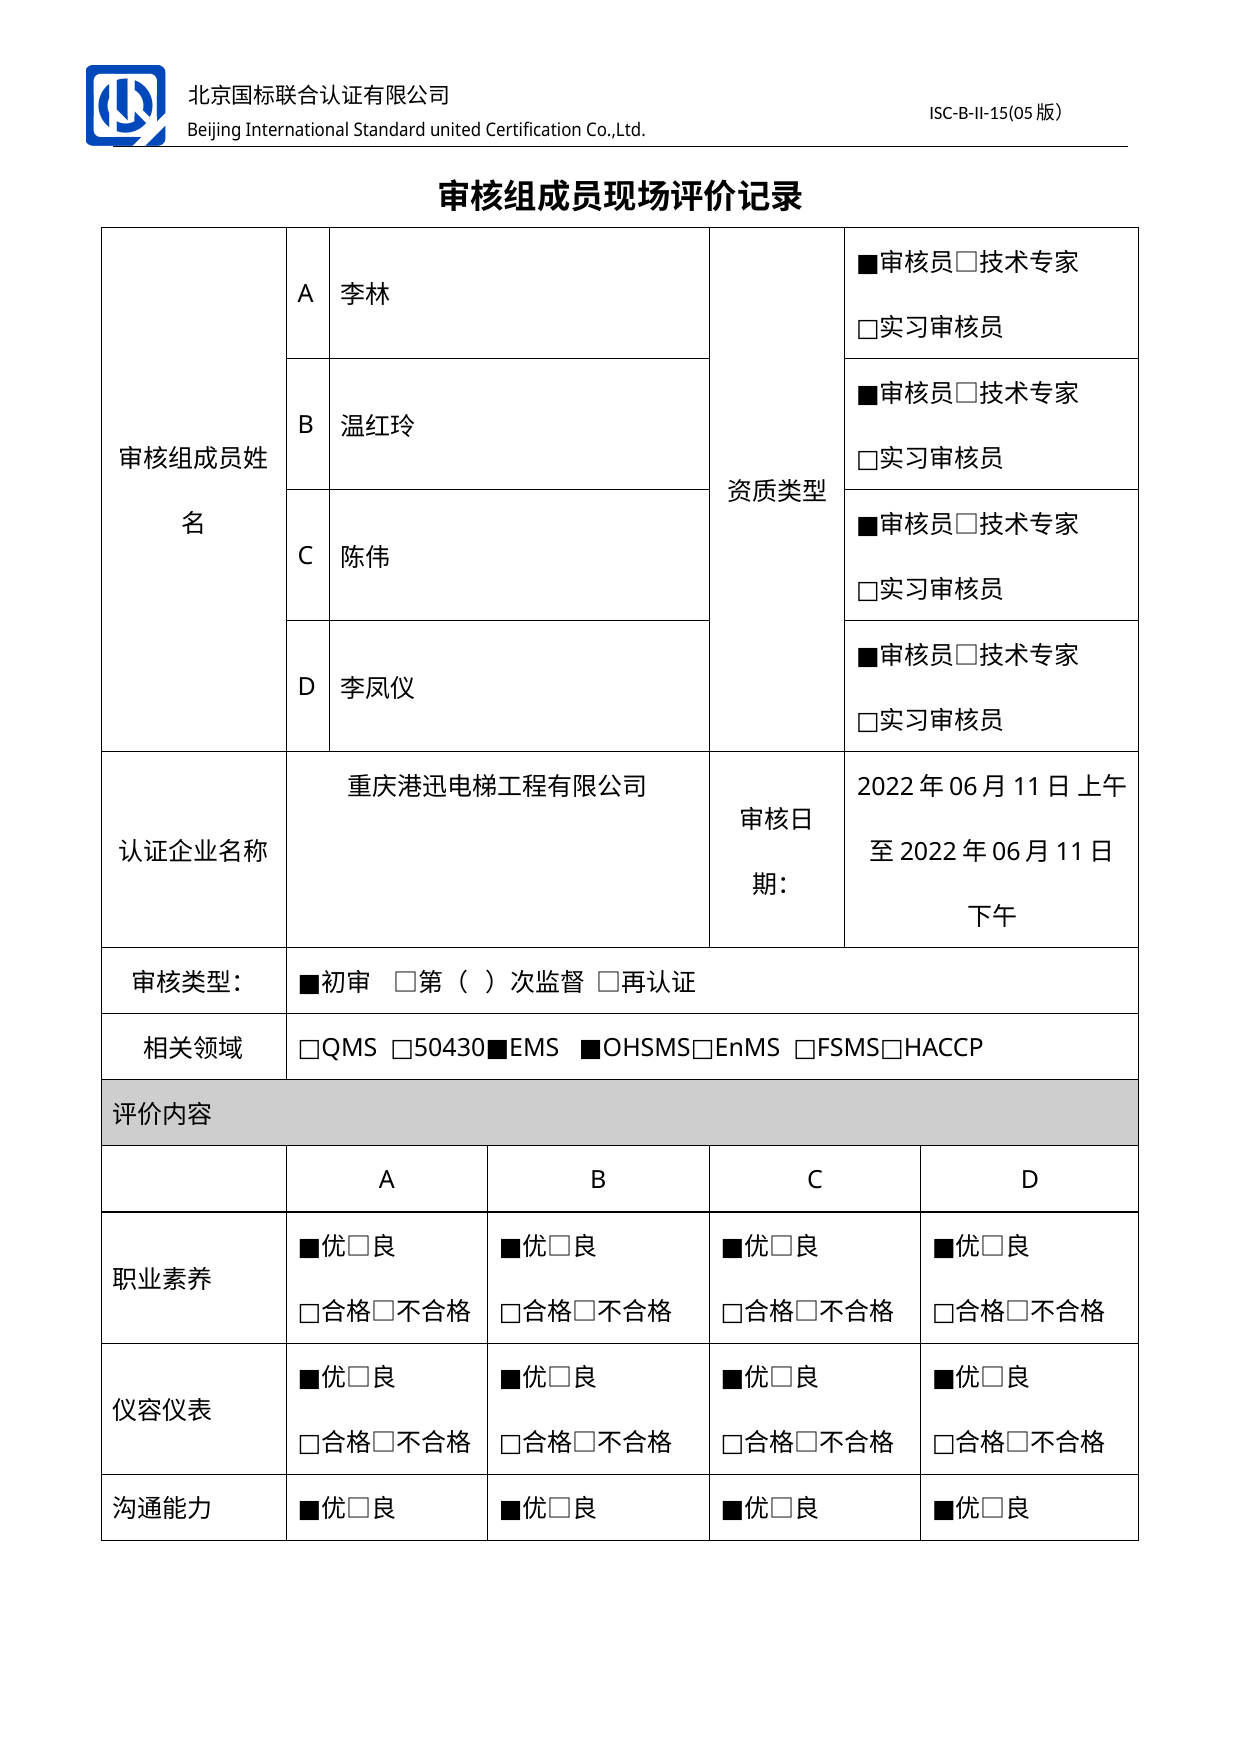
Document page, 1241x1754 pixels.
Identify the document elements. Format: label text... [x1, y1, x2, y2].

table_header A [287, 228, 329, 358]
picture [86, 65, 166, 146]
table_cell ■优□良 □合格□不合格 [287, 1475, 487, 1539]
table_cell 职业素养 [102, 1213, 286, 1342]
text 审核组成员现场评价记录 [112, 162, 1128, 227]
table_header ■审核员□技术专家 □实习审核员 [845, 228, 1138, 358]
table_cell 审核类型： [102, 948, 286, 1013]
table_cell B [287, 359, 329, 489]
table_cell ■优□良 □合格□不合格 [287, 1344, 487, 1473]
table_cell 陈伟 [330, 490, 709, 620]
table_cell ■优□良 □合格□不合格 [488, 1475, 709, 1539]
table_cell 认证企业名称 [102, 752, 286, 947]
table_cell 审核日期： [710, 752, 844, 947]
table_cell 李凤仪 [330, 621, 709, 751]
table_cell 评价内容 [102, 1080, 1138, 1145]
table_cell 温红玲 [330, 359, 709, 489]
table_cell ■优□良 □合格□不合格 [488, 1213, 709, 1342]
table_cell ■审核员□技术专家 □实习审核员 [845, 359, 1138, 489]
table_cell D [287, 621, 329, 751]
table_cell C [710, 1146, 920, 1211]
table_cell ■优□良 □合格□不合格 [921, 1213, 1138, 1342]
table_cell 相关领域 [102, 1014, 286, 1079]
table_cell D [921, 1146, 1138, 1211]
table_cell 沟通能力 [102, 1475, 286, 1539]
table_cell ■初审 □第（ ）次监督 □再认证 [287, 948, 1138, 1013]
table_cell ■优□良 □合格□不合格 [921, 1344, 1138, 1473]
table_header 审核组成员姓名 [102, 228, 286, 751]
table_header 李林 [330, 228, 709, 358]
table_cell ■优□良 □合格□不合格 [287, 1213, 487, 1342]
table_cell ■优□良 □合格□不合格 [921, 1475, 1138, 1539]
table_cell C [287, 490, 329, 620]
table_cell 2022年06月11日 上午至2022年06月11日 下午 [845, 752, 1138, 947]
table_cell ■优□良 □合格□不合格 [488, 1344, 709, 1473]
table_cell ■审核员□技术专家 □实习审核员 [845, 621, 1138, 751]
table_cell [102, 1146, 286, 1211]
table_cell ■优□良 □合格□不合格 [710, 1213, 920, 1342]
table_cell 重庆港迅电梯工程有限公司 [287, 752, 709, 947]
table_cell □QMS □50430■EMS ■OHSMS□EnMS □FSMS□HACCP [287, 1014, 1138, 1079]
table_cell B [488, 1146, 709, 1211]
table_cell 仪容仪表 [102, 1344, 286, 1473]
table_cell ■优□良 □合格□不合格 [710, 1344, 920, 1473]
table_header 资质类型 [710, 228, 844, 751]
table_cell ■审核员□技术专家 □实习审核员 [845, 490, 1138, 620]
table_cell A [287, 1146, 487, 1211]
table_cell ■优□良 □合格□不合格 [710, 1475, 920, 1539]
